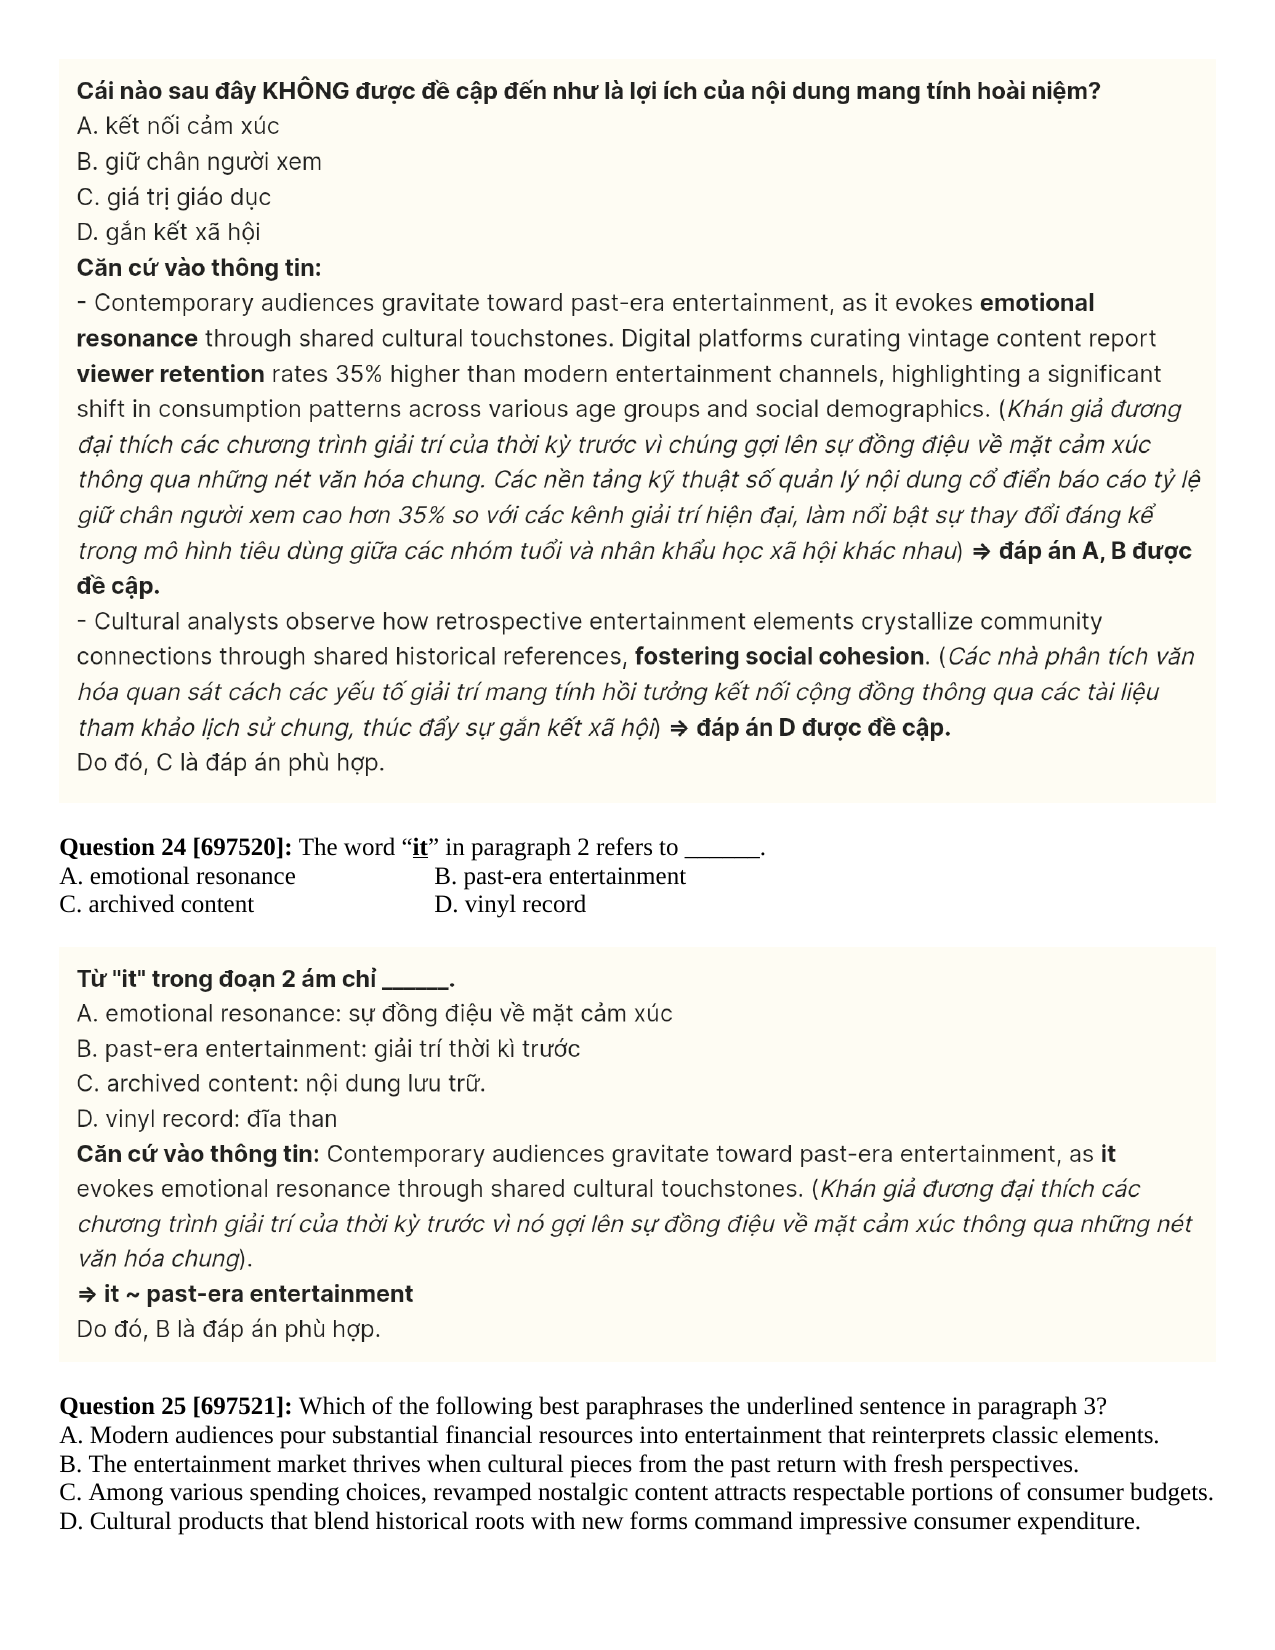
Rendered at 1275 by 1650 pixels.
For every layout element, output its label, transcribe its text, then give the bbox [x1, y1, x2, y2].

text Question 25 [697521]: Which of the following best paraphrases the underlined sentence in paragraph 3? A. Modern audiences pour substantial financial resources into entertainment that reinterprets classic elements. B. The entertainment market thrives when cultural pieces from the past return with fresh perspectives. C. Among various spending choices, revamped nostalgic content attracts respectable portions of consumer budgets. D. Cultural products that blend historical roots with new forms command impressive consumer expenditure. [59, 1391, 1216, 1535]
picture [59, 947, 1216, 1362]
text Question 24 [697520]: The word “it” in paragraph 2 refers to ______. A. emotional resonance B. past-era entertainment C. archived content D. vinyl record [59, 832, 1216, 918]
picture [59, 59, 1216, 803]
